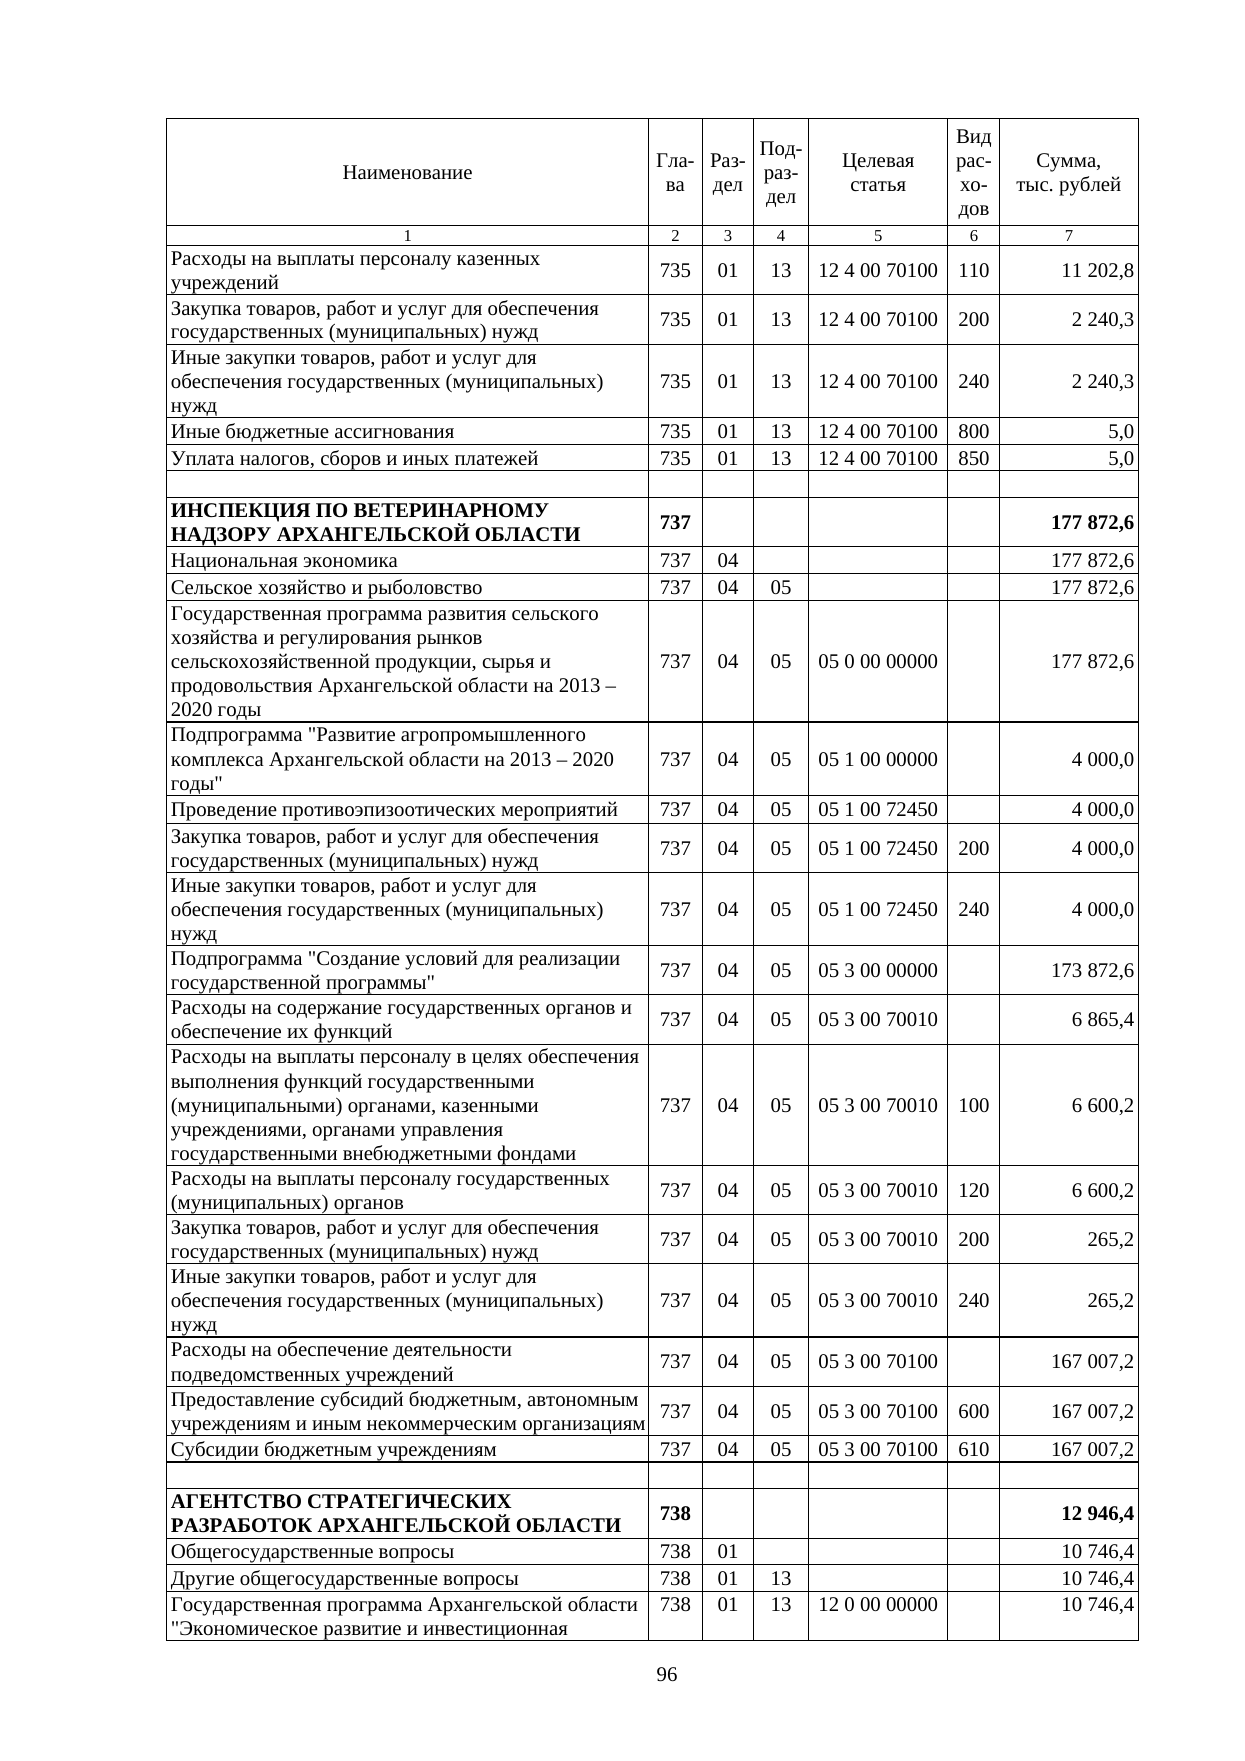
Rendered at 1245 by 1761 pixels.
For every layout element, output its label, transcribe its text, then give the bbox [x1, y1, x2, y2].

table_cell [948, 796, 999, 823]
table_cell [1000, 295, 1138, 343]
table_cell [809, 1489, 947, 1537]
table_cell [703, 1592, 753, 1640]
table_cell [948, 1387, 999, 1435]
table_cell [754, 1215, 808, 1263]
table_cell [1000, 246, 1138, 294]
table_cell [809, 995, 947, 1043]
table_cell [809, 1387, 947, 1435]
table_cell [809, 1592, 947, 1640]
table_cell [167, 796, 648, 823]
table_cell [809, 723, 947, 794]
table_cell 2 [649, 226, 702, 245]
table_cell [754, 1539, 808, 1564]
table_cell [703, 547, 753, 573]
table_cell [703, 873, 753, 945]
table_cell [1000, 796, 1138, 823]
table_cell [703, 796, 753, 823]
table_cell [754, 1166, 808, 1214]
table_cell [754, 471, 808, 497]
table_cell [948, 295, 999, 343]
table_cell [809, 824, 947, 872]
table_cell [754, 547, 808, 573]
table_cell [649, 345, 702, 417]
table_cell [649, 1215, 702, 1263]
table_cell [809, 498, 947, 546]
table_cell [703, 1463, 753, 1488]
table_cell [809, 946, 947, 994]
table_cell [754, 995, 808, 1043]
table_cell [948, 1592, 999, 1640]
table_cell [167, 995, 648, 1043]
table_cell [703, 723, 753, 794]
table_cell 3 [703, 226, 753, 245]
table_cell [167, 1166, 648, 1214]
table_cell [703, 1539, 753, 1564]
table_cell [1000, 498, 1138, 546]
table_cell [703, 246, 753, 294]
table_cell 5 [809, 226, 947, 245]
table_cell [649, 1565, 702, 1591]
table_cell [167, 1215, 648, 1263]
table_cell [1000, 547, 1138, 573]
table_header Раз- дел [703, 119, 753, 225]
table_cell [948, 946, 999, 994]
table_header Под- раз- дел [754, 119, 808, 225]
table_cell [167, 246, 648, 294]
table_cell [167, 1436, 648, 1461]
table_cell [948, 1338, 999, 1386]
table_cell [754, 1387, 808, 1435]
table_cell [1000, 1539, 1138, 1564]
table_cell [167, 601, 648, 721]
table_cell 1 [167, 226, 648, 245]
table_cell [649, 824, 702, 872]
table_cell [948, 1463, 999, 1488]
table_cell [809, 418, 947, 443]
table_header Вид рас- хо- дов [948, 119, 999, 225]
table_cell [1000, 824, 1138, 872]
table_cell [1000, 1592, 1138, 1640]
table_header Целевая статья [809, 119, 947, 225]
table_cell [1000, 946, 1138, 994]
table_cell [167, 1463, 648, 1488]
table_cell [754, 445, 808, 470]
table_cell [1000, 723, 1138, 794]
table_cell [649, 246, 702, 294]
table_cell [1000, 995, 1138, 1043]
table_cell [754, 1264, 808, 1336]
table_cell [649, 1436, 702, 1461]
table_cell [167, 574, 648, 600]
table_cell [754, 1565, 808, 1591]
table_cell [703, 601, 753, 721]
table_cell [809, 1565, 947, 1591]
table_cell 6 [948, 226, 999, 245]
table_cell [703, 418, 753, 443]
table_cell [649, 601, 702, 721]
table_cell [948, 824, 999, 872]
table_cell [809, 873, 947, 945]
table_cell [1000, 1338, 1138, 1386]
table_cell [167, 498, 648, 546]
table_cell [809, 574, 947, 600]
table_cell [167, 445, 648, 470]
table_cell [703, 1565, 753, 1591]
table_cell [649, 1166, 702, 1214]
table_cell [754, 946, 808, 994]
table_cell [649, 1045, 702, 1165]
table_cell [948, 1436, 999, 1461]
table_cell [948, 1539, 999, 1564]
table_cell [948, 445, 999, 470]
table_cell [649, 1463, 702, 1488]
table_header Гла- ва [649, 119, 702, 225]
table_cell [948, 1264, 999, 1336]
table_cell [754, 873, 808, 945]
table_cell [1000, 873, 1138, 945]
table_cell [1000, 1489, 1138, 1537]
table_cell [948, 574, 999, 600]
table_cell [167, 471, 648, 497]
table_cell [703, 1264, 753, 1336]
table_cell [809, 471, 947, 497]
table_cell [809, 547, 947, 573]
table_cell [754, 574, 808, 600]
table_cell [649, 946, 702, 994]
table_cell [1139, 225, 1161, 245]
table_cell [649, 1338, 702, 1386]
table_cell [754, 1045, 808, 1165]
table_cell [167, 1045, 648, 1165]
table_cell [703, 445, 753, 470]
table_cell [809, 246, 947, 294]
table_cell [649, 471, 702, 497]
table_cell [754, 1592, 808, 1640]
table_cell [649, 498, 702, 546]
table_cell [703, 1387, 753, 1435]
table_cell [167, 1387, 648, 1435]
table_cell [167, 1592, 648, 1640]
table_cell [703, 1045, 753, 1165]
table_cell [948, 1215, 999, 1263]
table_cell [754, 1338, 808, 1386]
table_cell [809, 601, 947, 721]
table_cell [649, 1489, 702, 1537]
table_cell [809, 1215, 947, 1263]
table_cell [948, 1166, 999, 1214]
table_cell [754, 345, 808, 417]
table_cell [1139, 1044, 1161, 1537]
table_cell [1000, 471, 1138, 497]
table_header [1139, 118, 1161, 225]
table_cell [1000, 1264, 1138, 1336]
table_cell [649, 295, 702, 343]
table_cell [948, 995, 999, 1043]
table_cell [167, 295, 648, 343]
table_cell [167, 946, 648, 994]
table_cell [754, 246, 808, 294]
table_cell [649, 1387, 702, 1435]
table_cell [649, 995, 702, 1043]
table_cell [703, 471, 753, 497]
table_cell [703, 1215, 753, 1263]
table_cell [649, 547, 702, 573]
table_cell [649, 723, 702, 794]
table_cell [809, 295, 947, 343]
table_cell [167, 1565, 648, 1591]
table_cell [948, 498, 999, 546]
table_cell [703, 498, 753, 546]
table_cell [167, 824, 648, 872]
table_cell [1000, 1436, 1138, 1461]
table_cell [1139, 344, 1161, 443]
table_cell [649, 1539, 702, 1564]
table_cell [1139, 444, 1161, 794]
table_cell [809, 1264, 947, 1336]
table_header Наименование [167, 119, 648, 225]
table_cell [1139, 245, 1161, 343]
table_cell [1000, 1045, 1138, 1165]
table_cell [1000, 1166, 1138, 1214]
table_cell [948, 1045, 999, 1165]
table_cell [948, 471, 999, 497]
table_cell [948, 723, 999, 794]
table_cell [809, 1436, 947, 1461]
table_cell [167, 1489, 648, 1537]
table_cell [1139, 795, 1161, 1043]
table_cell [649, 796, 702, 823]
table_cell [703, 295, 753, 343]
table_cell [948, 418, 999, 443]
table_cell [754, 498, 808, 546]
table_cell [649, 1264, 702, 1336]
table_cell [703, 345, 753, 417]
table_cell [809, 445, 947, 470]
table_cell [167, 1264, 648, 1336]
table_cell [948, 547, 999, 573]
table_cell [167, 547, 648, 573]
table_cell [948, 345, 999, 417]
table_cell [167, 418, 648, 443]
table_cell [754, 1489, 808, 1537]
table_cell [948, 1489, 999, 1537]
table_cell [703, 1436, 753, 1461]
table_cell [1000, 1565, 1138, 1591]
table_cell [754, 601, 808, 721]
table_header Сумма, тыс. рублей [1000, 119, 1138, 225]
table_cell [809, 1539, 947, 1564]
table_cell 7 [1000, 226, 1138, 245]
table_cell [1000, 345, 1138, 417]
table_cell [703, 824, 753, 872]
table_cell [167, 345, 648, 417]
table_cell 4 [754, 226, 808, 245]
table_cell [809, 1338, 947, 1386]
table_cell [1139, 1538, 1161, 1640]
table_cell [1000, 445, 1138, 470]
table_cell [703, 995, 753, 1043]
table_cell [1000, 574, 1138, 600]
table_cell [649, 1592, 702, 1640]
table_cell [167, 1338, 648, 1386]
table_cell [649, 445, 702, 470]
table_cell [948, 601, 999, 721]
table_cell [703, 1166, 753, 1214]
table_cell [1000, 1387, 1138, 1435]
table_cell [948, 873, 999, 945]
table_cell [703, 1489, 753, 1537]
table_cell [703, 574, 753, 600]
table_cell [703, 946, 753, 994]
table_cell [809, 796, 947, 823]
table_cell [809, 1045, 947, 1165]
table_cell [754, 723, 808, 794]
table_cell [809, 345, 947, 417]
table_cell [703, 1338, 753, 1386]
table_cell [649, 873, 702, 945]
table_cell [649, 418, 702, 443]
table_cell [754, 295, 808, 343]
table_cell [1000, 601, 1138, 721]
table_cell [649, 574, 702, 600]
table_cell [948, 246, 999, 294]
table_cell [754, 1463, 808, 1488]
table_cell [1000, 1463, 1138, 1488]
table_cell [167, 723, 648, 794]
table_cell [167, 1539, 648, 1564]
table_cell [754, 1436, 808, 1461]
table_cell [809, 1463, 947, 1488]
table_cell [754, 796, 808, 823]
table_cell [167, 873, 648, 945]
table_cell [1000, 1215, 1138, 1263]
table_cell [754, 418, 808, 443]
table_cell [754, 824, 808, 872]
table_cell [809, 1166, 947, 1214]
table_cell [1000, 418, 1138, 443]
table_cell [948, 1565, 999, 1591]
